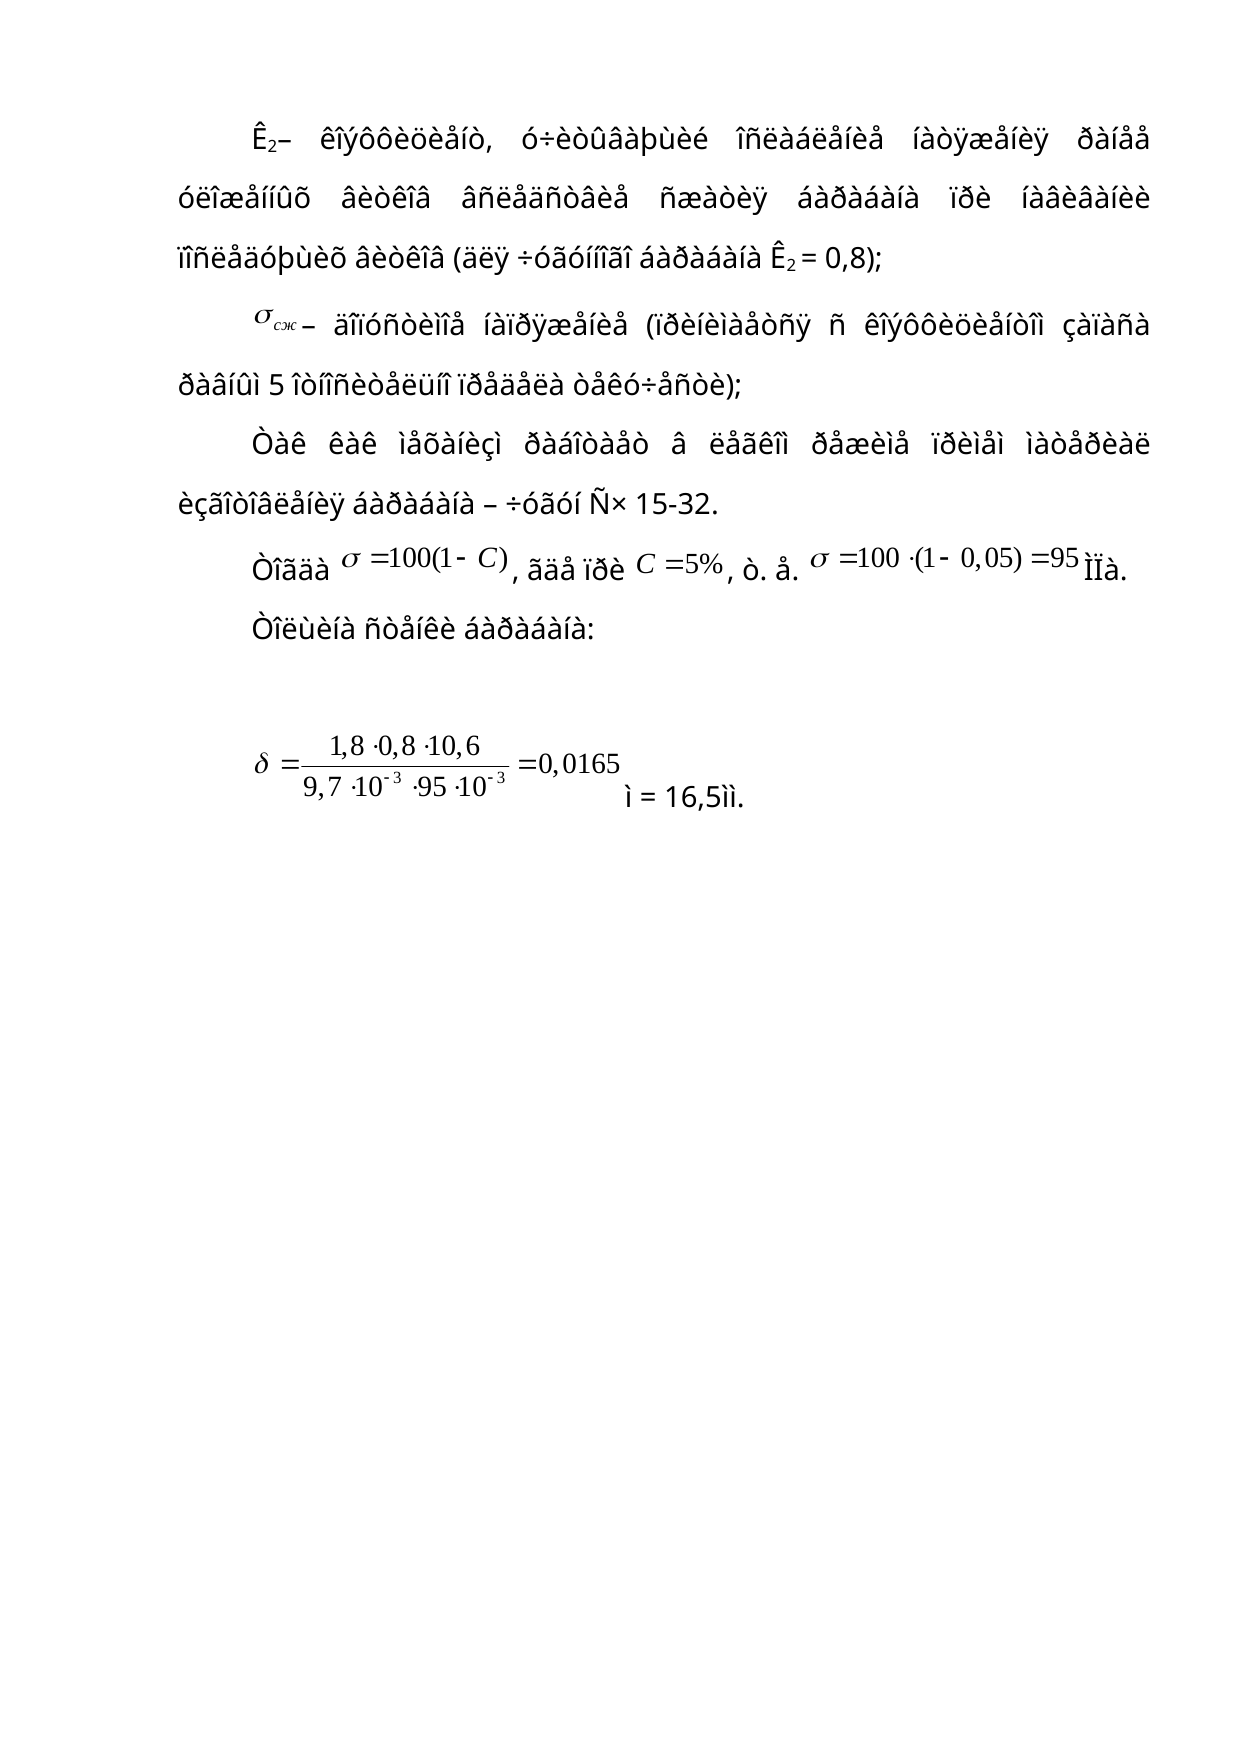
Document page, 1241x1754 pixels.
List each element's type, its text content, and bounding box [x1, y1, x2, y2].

text Ê2– êîýôôèöèåíò, ó÷èòûâàþùèé îñëàáëåíèå íàòÿæåíèÿ ðàíåå óëîæåííûõ âèòêîâ âñëåäñòâèå ñæàòèÿ áàðàáàíà ïðè íàâèâàíèè ïîñëåäóþùèõ âèòêîâ (äëÿ ÷óãóííîãî áàðàáàíà Ê2 = 0,8); [177, 118, 1152, 277]
text – äîïóñòèìîå íàïðÿæåíèå (ïðèíèìàåòñÿ ñ êîýôôèöèåíòîì çàïàñà ðàâíûì 5 îòíîñèòåëüíî ïðåäåëà òåêó÷åñòè); [177, 297, 1152, 404]
text Òîãäà , ãäå ïðè , ò. å. ÌÏà. [177, 542, 1152, 589]
text Òîëùèíà ñòåíêè áàðàáàíà: [177, 608, 1152, 648]
text Òàê êàê ìåõàíèçì ðàáîòàåò â ëåãêîì ðåæèìå ïðèìåì ìàòåðèàë èçãîòîâëåíèÿ áàðàáàíà – ÷óãóí Ñ× 15-32. [177, 423, 1152, 523]
text ì = 16,5ìì. [177, 727, 1152, 816]
